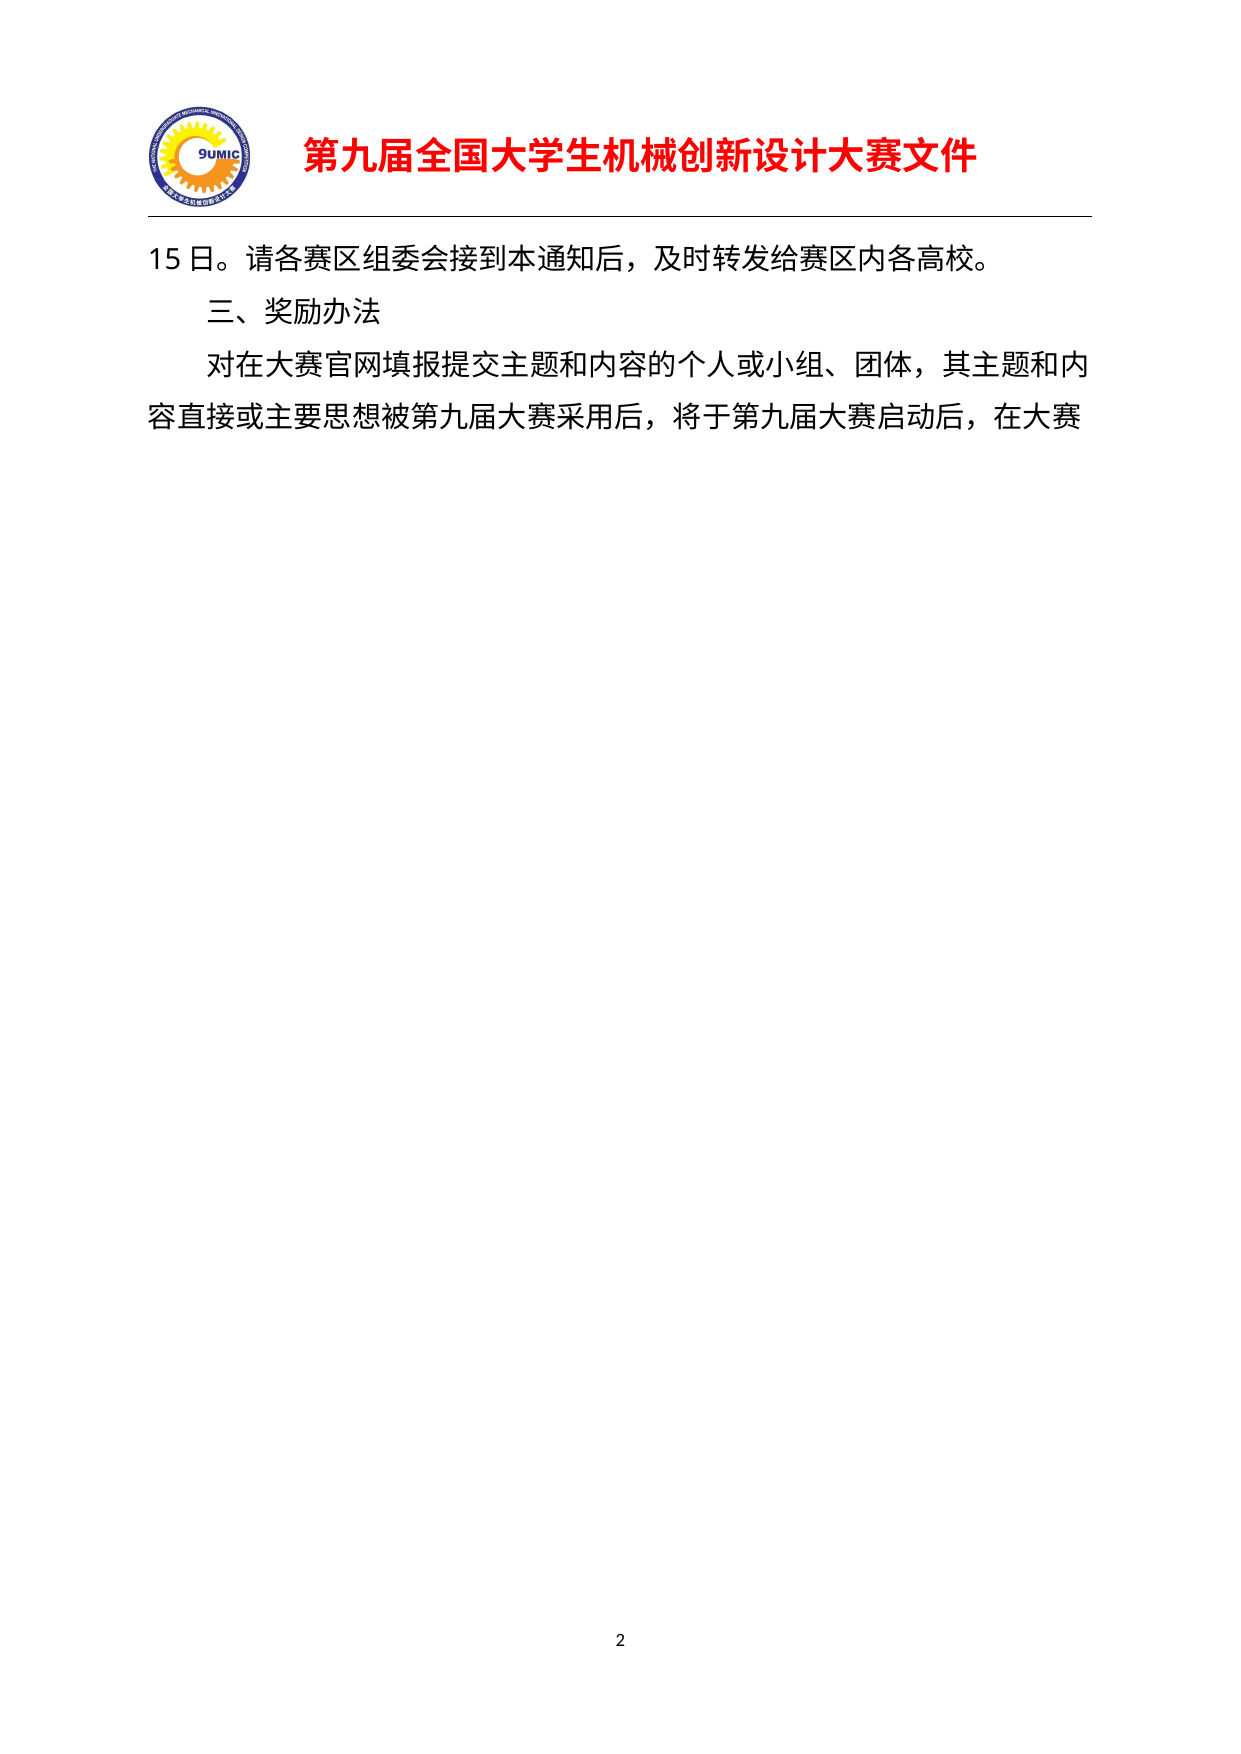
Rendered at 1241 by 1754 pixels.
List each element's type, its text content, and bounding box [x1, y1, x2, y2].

text 对在大赛官网填报提交主题和内容的个人或小组、团体，其主题和内容直接或主要思想被第九届大赛采用后，将于第九届大赛启动后，在大赛 [148, 341, 1092, 436]
picture [147, 106, 251, 209]
text 三、奖励办法 [148, 288, 1092, 331]
text 2）主题和内容征集时间：自本通知发出之日，截止日期2019年1月15日。请各赛区组委会接到本通知后，及时转发给赛区内各高校。 [148, 236, 1092, 278]
